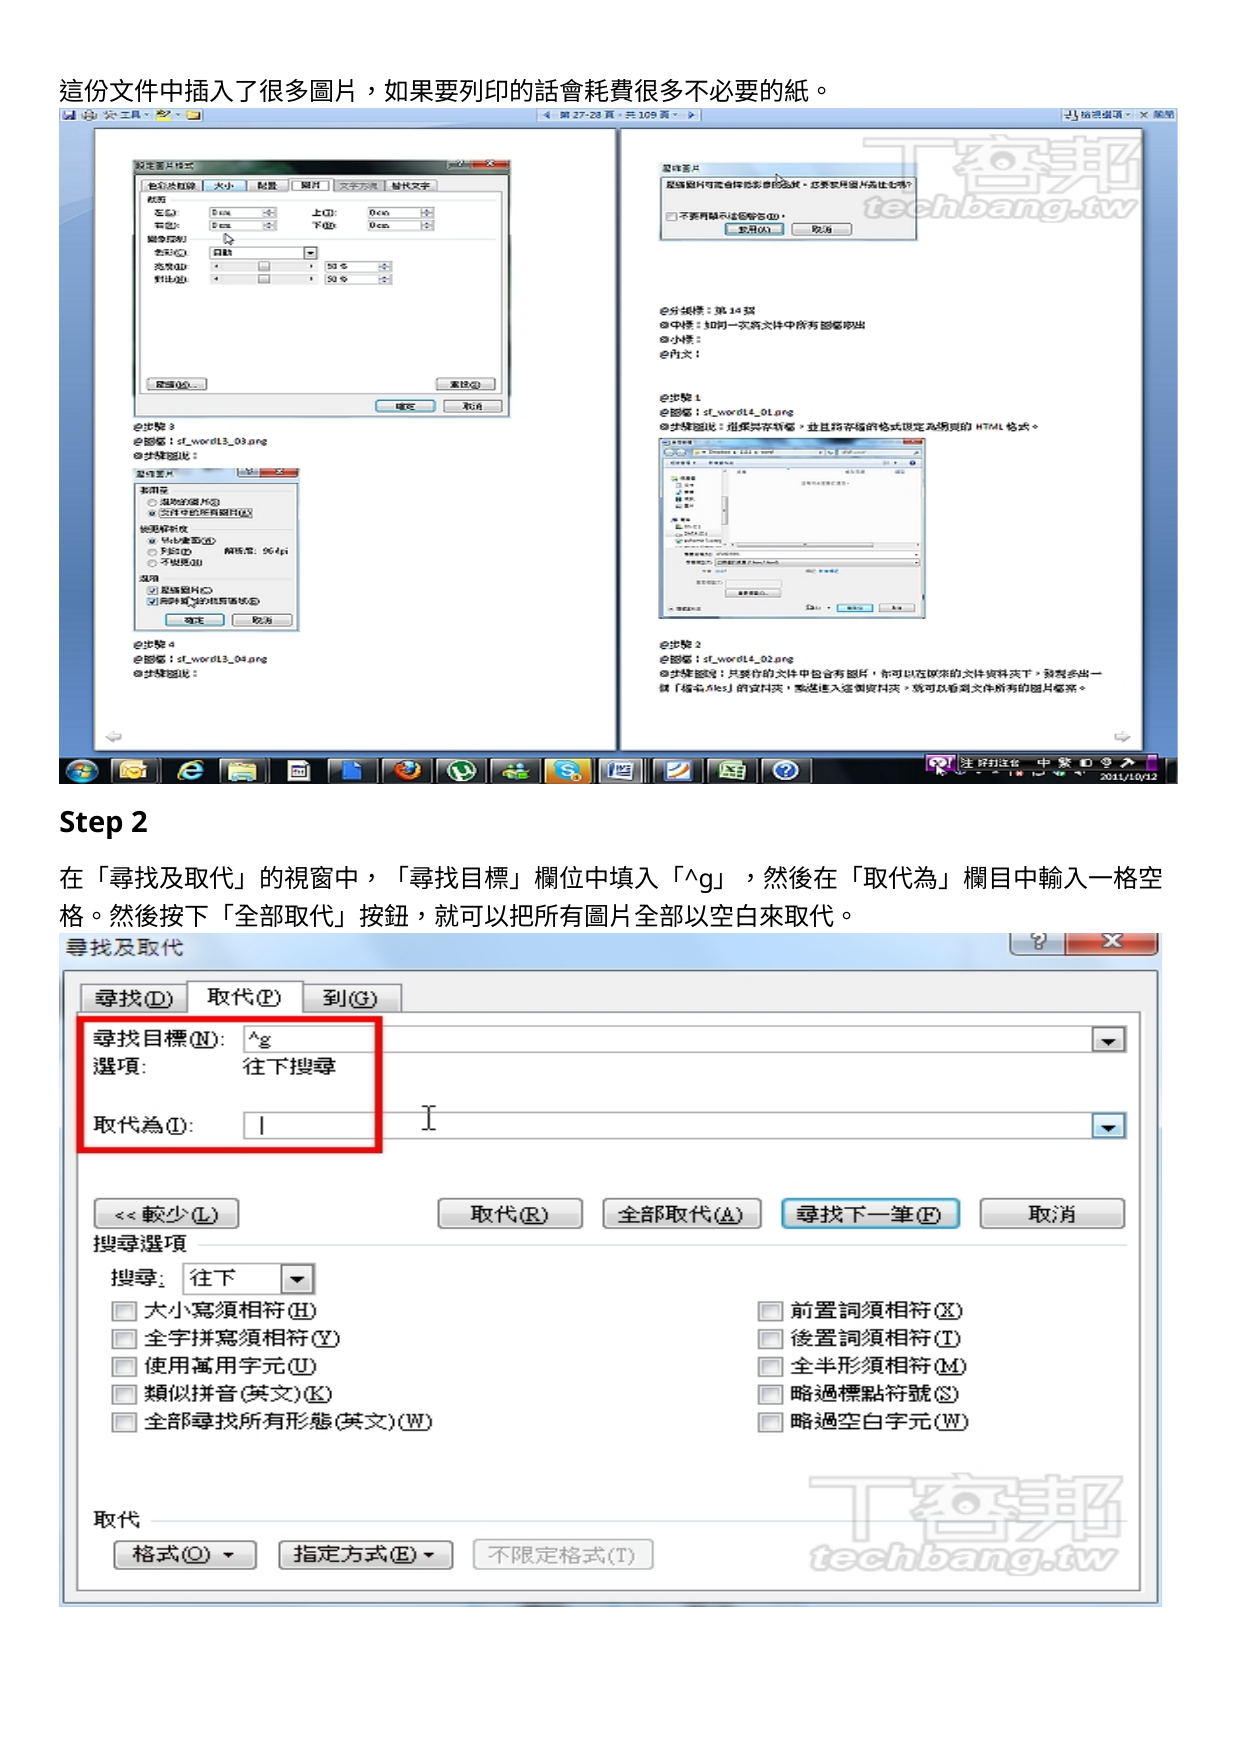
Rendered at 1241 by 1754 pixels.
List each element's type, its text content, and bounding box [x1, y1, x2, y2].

picture [59, 108, 1178, 784]
picture [59, 933, 1163, 1607]
text 在「尋找及取代」的視窗中，「尋找目標」欄位中填入「^g」，然後在「取代為」欄目中輸入一格空格。然後按下「全部取代」按鈕，就可以把所有圖片全部以空白來取代。 [59, 858, 1181, 933]
text Step 2 [59, 783, 1181, 858]
text 這份文件中插入了很多圖片，如果要列印的話會耗費很多不必要的紙。 [59, 71, 1181, 108]
